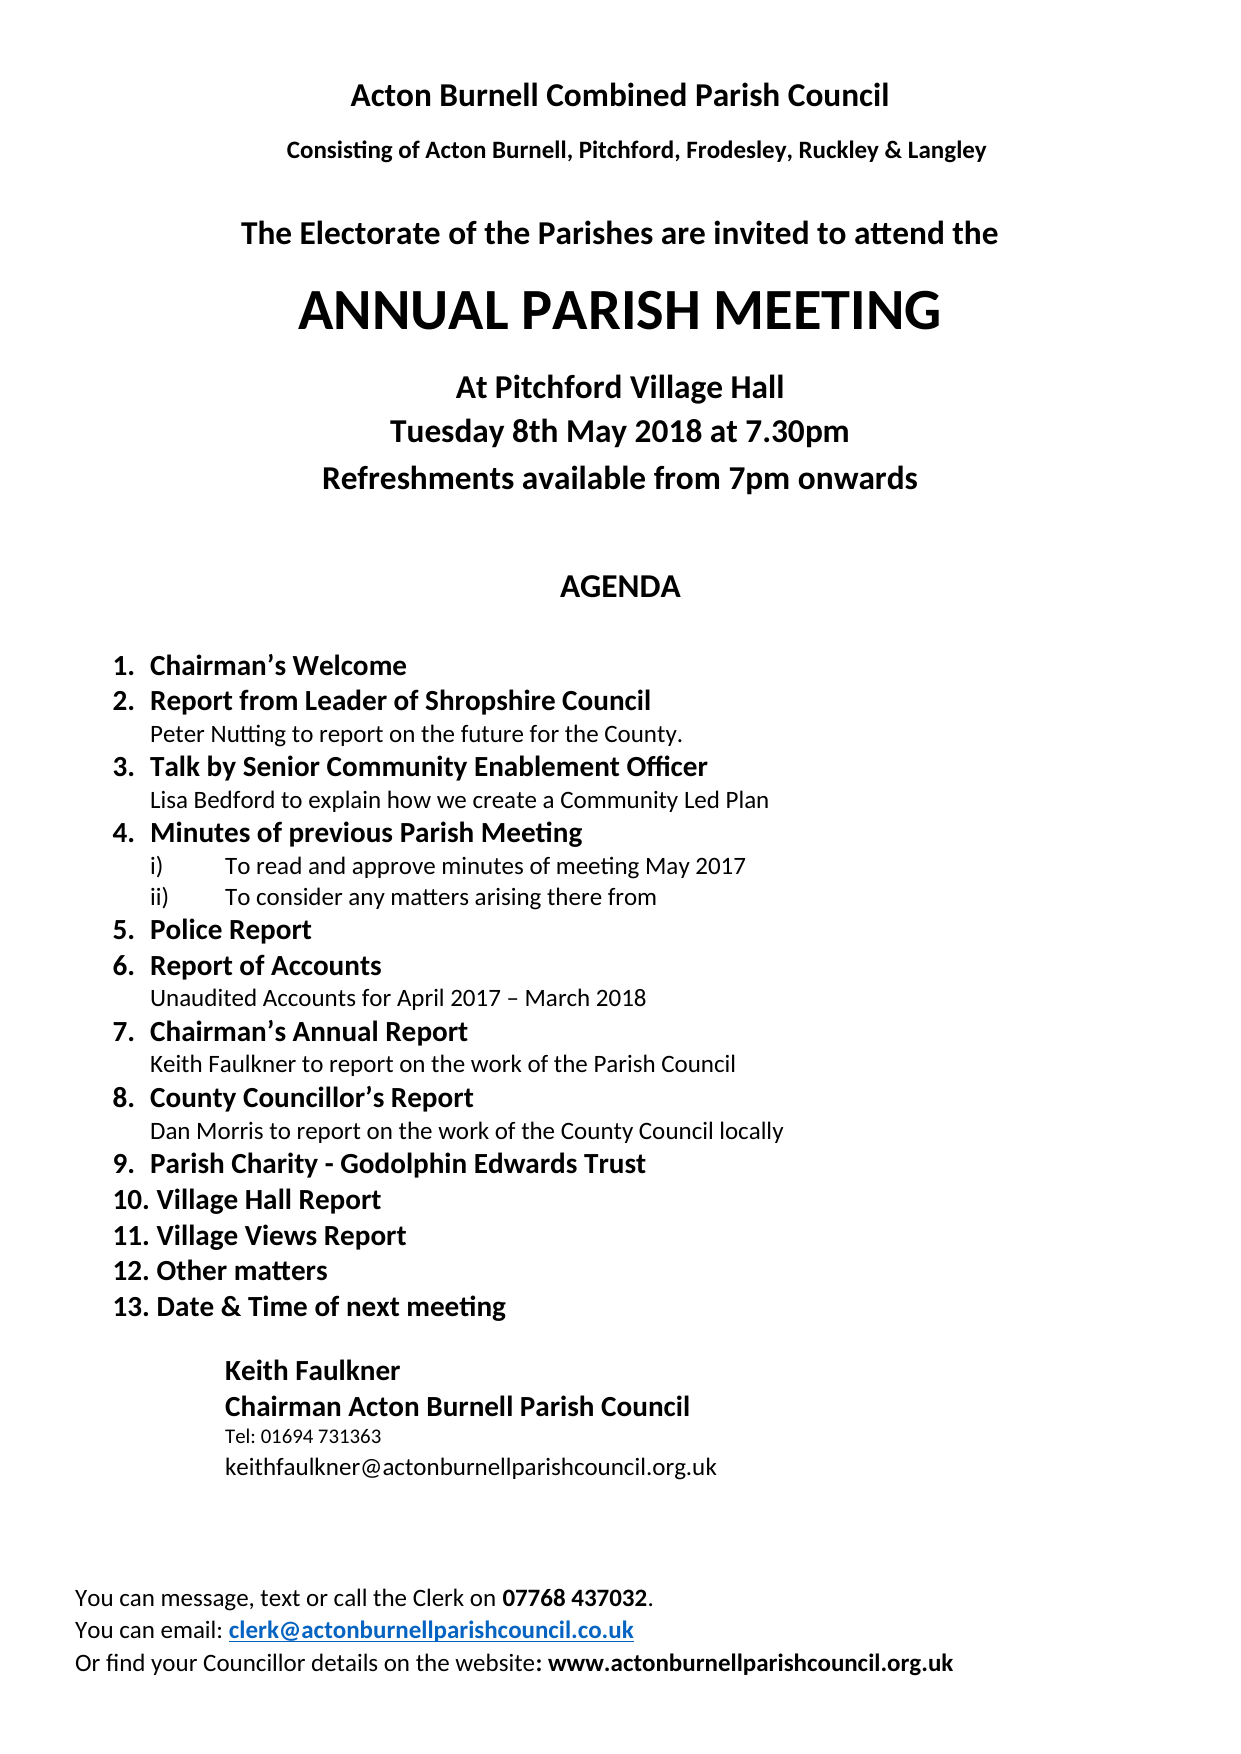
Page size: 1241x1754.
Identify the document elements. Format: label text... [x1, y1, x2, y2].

text Tel: 01694 731363 [150, 1423, 1165, 1449]
list To read and approve minutes of meeting May 2017 [150, 850, 1165, 881]
list Police Report [112, 911, 1165, 947]
text Chairman Acton Burnell Parish Council [150, 1388, 1165, 1423]
list Other matters [112, 1252, 1165, 1288]
list Chairman’s Annual Report [112, 1013, 1165, 1049]
list Minutes of previous Parish Meeting [112, 814, 1165, 850]
text ANNUAL PARISH MEETING [75, 273, 1165, 344]
list Date & Time of next meeting [112, 1288, 1165, 1323]
list Village Views Report [112, 1217, 1165, 1252]
list County Councillor’s Report [112, 1079, 1165, 1115]
text AGENDA [75, 565, 1165, 606]
list To consider any matters arising there from [150, 881, 1165, 911]
text Lisa Bedford to explain how we create a Community Led Plan [150, 784, 1165, 814]
list Village Hall Report [112, 1181, 1165, 1217]
text Peter Nutting to report on the future for the County. [150, 718, 1165, 748]
list Talk by Senior Community Enablement Officer [112, 748, 1165, 784]
text Keith Faulkner to report on the work of the Parish Council [150, 1049, 1165, 1079]
list Parish Charity - Godolphin Edwards Trust [112, 1145, 1165, 1181]
text The Electorate of the Parishes are invited to attend the [75, 212, 1165, 253]
text Dan Morris to report on the work of the County Council locally [150, 1115, 1165, 1145]
text keithfaulkner@actonburnellparishcouncil.org.uk [150, 1451, 1165, 1481]
text At Pitchford Village Hall [75, 366, 1165, 407]
list Report of Accounts [112, 947, 1165, 982]
list Tuesday 8th May 2018 at 7.30pm [75, 410, 1165, 451]
list Report from Leader of Shropshire Council [112, 682, 1165, 718]
list Refreshments available from 7pm onwards [75, 457, 1165, 498]
text Unaudited Accounts for April 2017 – March 2018 [112, 982, 1165, 1013]
list Chairman’s Welcome [112, 647, 1165, 682]
text Keith Faulkner [150, 1352, 1165, 1388]
